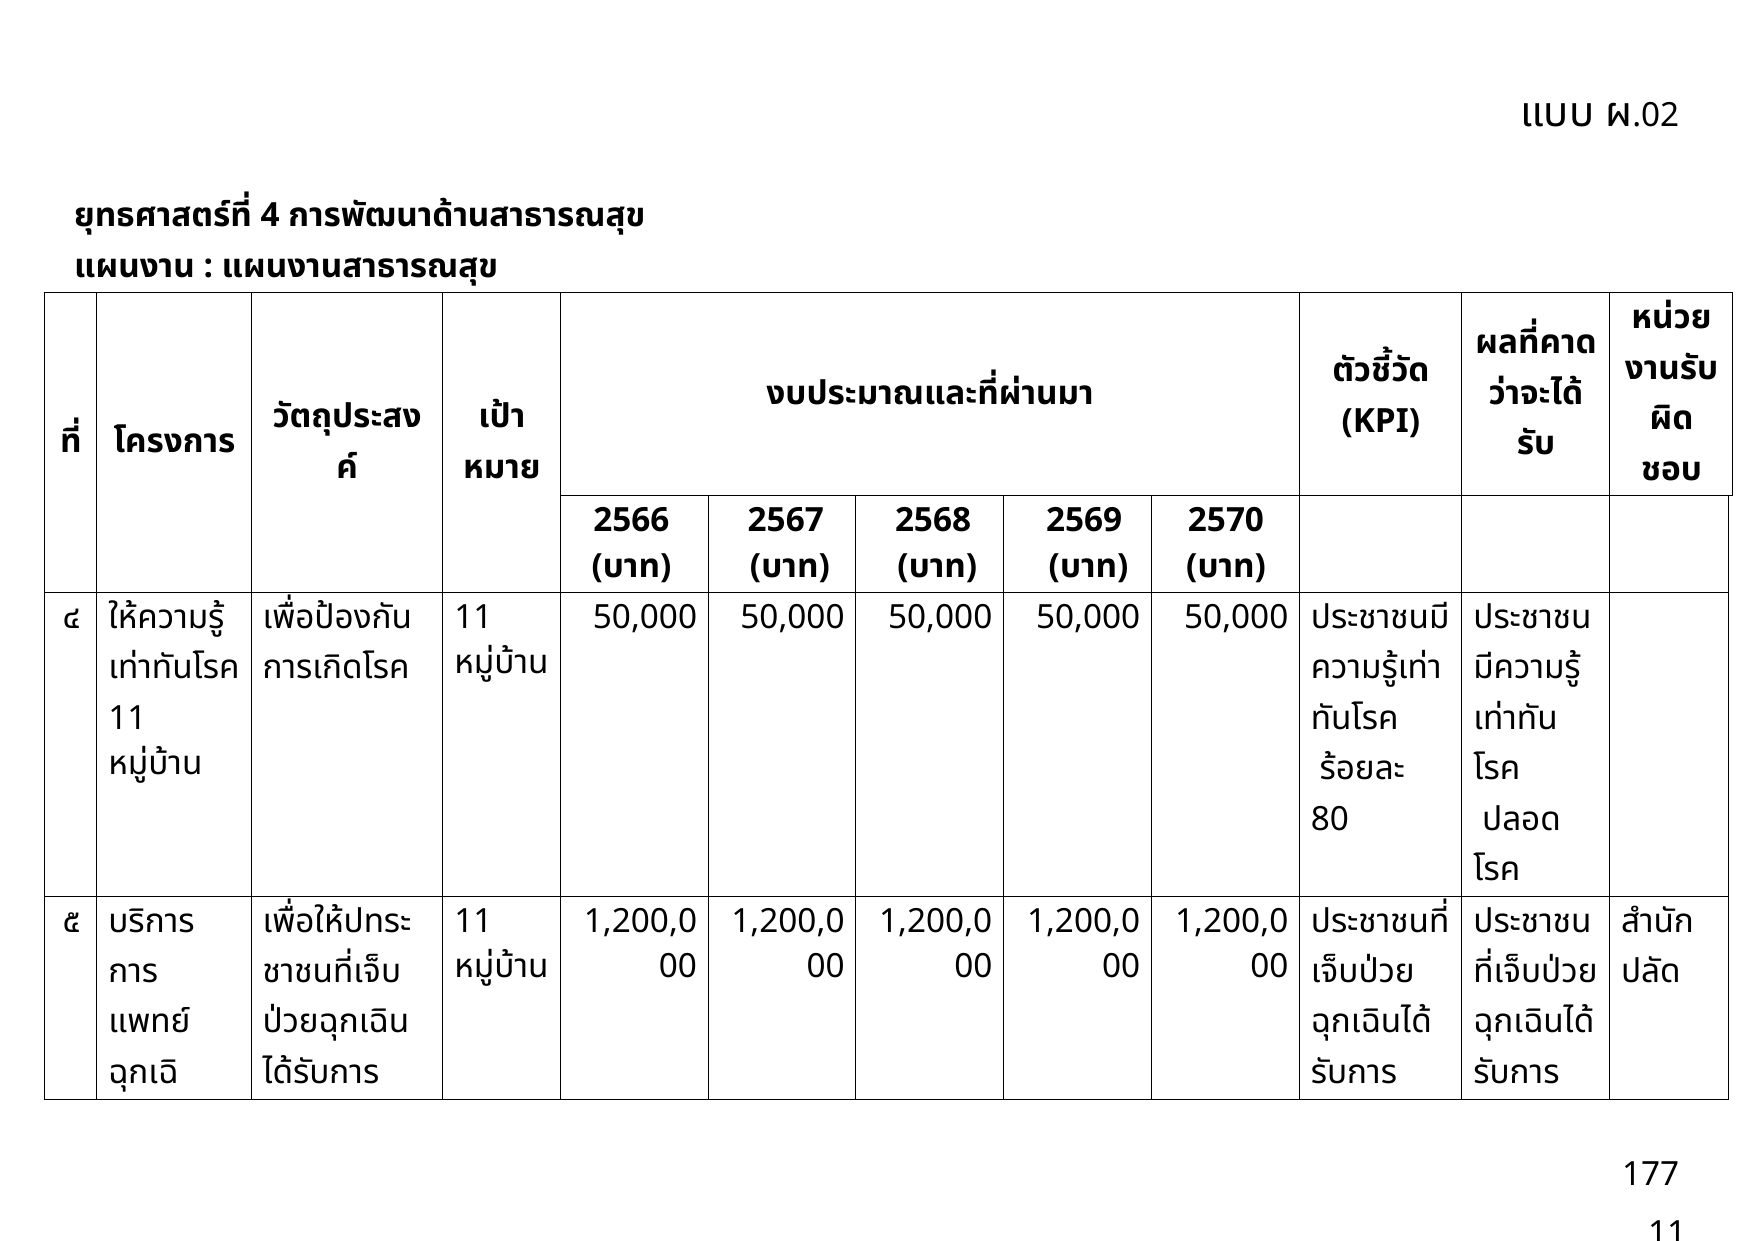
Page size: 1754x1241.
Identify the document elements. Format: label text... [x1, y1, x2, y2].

text ยุทธศาสตร์ที่ 4 การพัฒนาด้านสาธารณสุข [74, 191, 1679, 242]
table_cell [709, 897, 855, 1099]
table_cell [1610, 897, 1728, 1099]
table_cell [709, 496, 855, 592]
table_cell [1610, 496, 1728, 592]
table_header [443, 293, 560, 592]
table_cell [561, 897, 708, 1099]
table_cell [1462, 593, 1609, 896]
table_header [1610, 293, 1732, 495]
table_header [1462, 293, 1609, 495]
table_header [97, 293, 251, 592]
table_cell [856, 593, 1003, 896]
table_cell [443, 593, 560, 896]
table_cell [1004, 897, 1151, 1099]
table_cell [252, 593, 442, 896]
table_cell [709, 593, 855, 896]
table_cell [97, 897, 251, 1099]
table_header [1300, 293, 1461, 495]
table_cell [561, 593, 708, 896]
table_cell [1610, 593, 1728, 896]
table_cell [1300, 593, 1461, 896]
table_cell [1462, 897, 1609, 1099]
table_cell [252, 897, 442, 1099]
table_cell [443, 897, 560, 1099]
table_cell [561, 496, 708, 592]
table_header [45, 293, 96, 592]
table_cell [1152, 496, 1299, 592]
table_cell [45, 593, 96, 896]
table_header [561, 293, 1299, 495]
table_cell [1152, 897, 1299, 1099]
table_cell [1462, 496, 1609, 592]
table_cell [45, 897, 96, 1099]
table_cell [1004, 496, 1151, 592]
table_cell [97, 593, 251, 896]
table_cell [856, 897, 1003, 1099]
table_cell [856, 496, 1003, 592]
text แผนงาน : แผนงานสาธารณสุข [74, 242, 1679, 292]
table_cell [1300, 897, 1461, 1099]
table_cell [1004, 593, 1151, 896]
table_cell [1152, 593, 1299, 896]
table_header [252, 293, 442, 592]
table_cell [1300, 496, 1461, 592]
